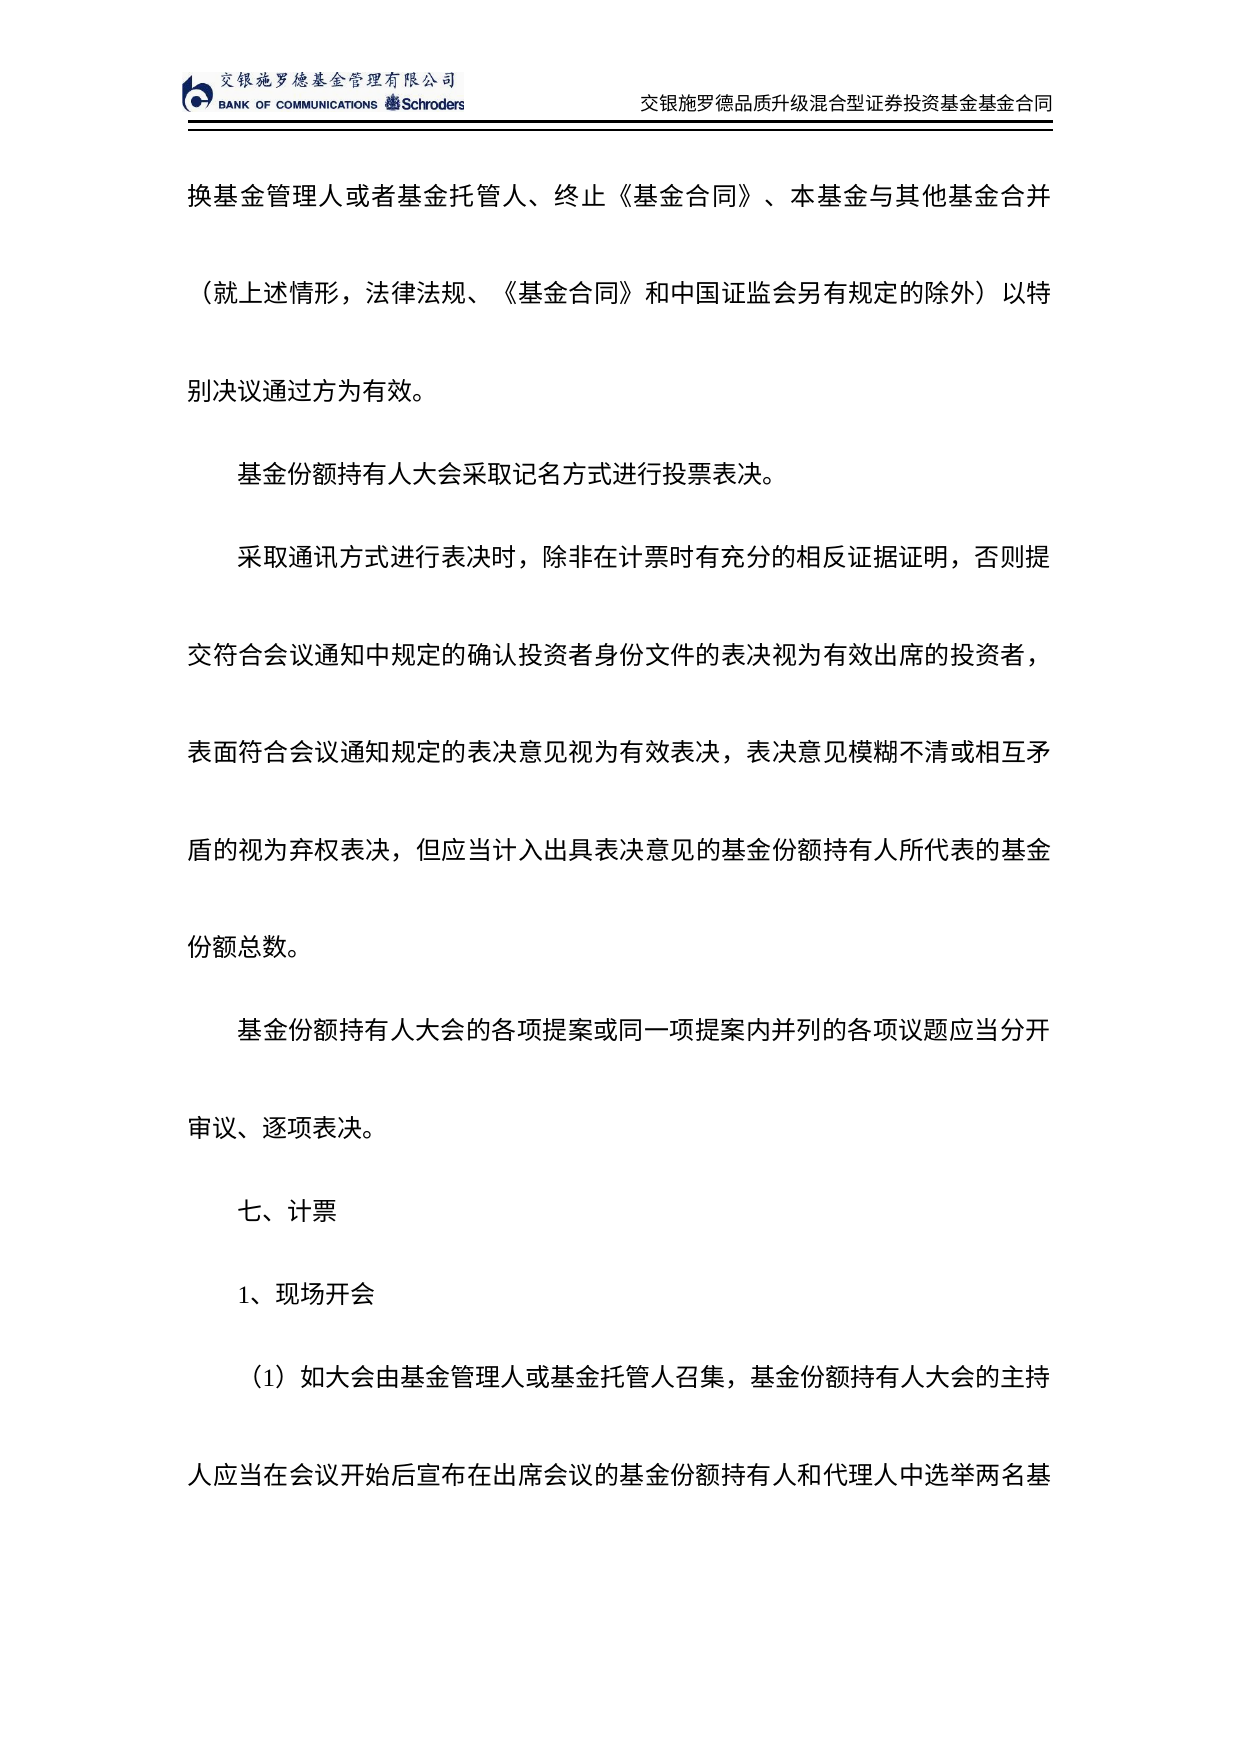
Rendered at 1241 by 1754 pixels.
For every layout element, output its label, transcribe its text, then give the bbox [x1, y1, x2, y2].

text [187, 1343, 1053, 1506]
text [187, 162, 1053, 422]
text 1、现场开会 [187, 1260, 1053, 1325]
text 采取通讯方式进行表决时，除非在计票时有充分的相反证据证明，否则提交符合会议通知中规定的确认投资者身份文件的表决视为有效出席的投资者，表面符合会议通知规定的表决意见视为有效表决，表决意见模糊不清或相互矛盾的视为弃权表决，但应当计入出具表决意见的基金份额持有人所代表的基金份额总数。 [187, 523, 1053, 978]
text 基金份额持有人大会采取记名方式进行投票表决。 [187, 440, 1053, 505]
picture [182, 72, 464, 112]
text 七、计票 [187, 1177, 1053, 1242]
text 基金份额持有人大会的各项提案或同一项提案内并列的各项议题应当分开审议、逐项表决。 [187, 996, 1053, 1159]
